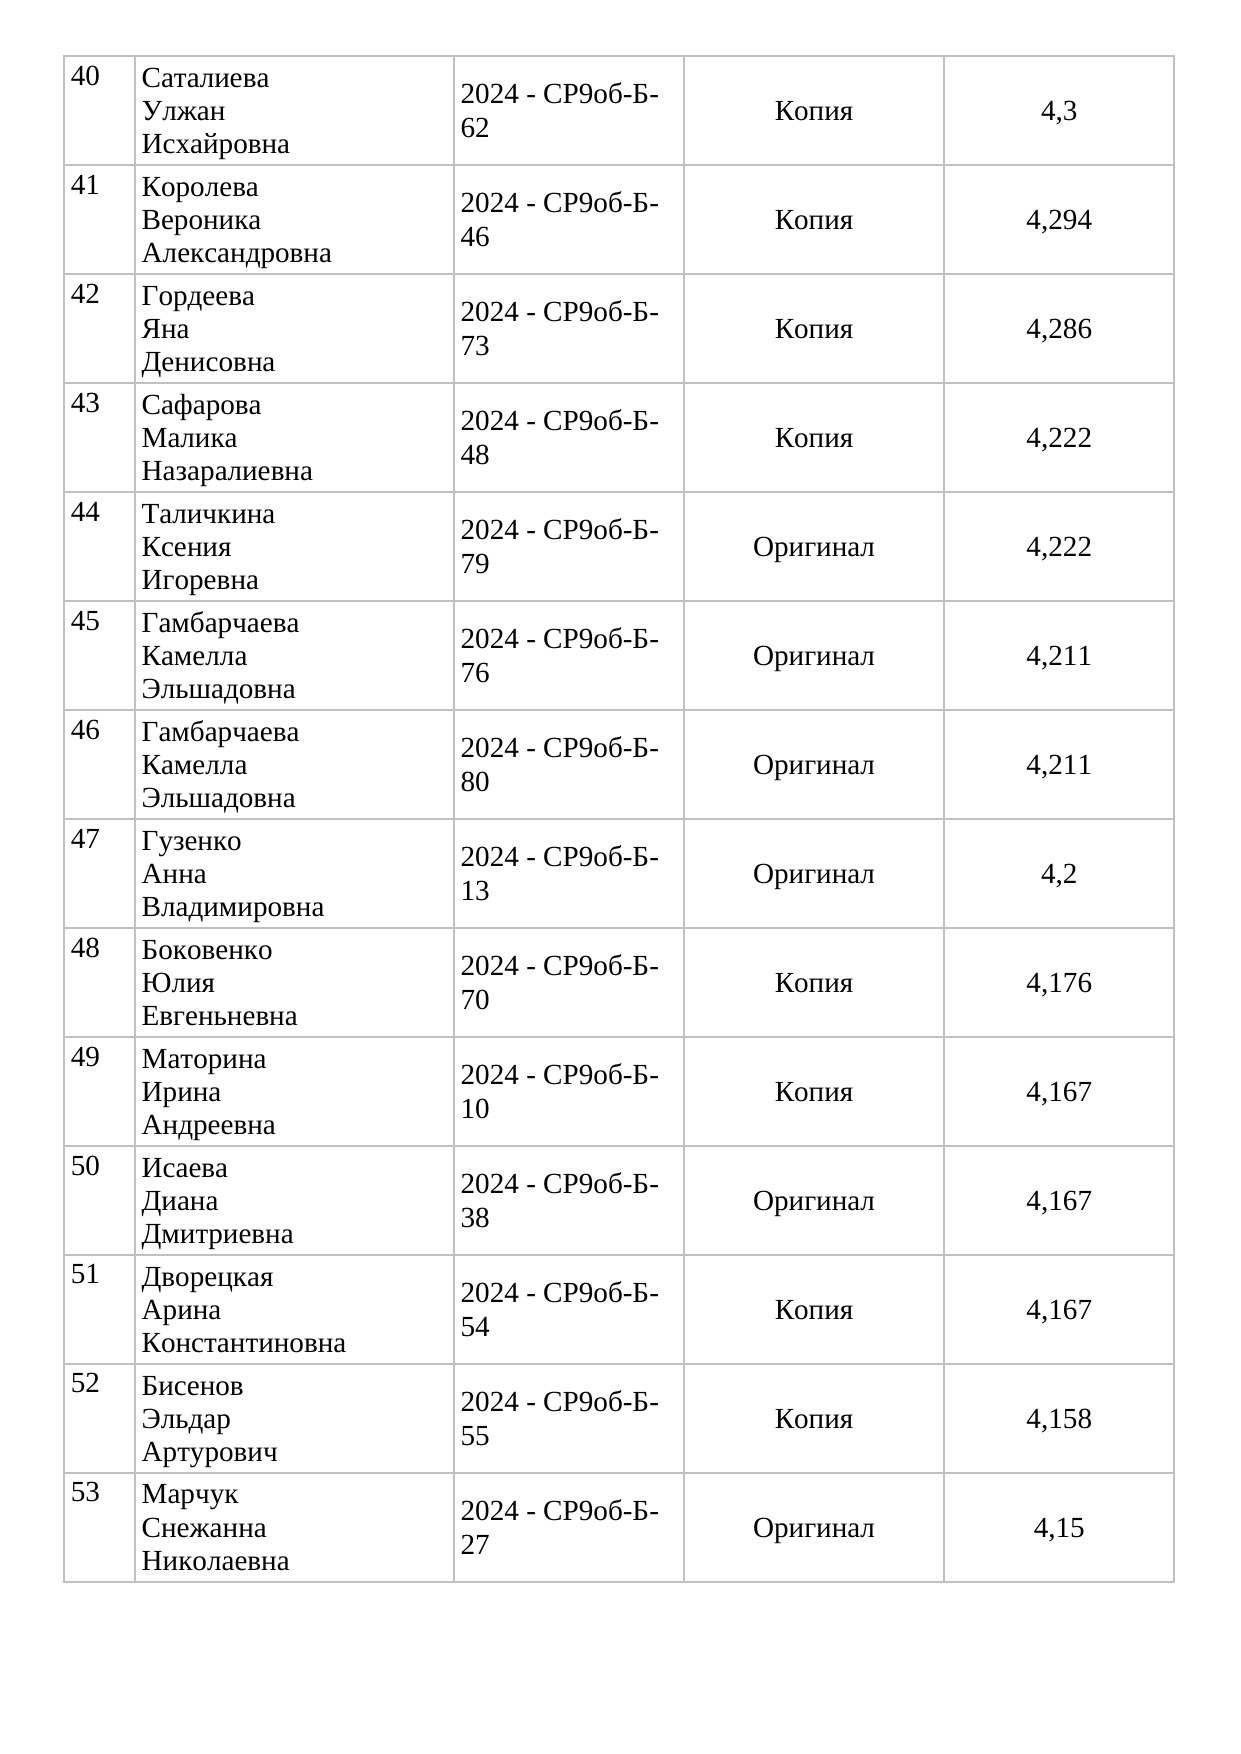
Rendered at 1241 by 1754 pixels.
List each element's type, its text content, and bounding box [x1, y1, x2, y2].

table_cell 4,167 [945, 1256, 1173, 1363]
table_cell 2024 - СР9об-Б-38 [455, 1147, 683, 1254]
table_cell Королева Вероника Александровна [136, 166, 453, 273]
table_cell 52 [65, 1365, 134, 1472]
table_cell 2024 - СР9об-Б-80 [455, 711, 683, 818]
table_cell 45 [65, 602, 134, 709]
table_cell 47 [65, 820, 134, 927]
table_cell 4,211 [945, 602, 1173, 709]
table_cell 4,222 [945, 493, 1173, 600]
table_cell 2024 - СР9об-Б-13 [455, 820, 683, 927]
table_cell Марчук Снежанна Николаевна [136, 1474, 453, 1581]
table_cell Оригинал [685, 711, 943, 818]
table_cell Копия [685, 929, 943, 1036]
table_cell Таличкина Ксения Игоревна [136, 493, 453, 600]
table_cell 4,2 [945, 820, 1173, 927]
table_cell 4,15 [945, 1474, 1173, 1581]
table_header 4,3 [945, 57, 1173, 164]
table_cell Дворецкая Арина Константиновна [136, 1256, 453, 1363]
table_cell 4,176 [945, 929, 1173, 1036]
table_cell 2024 - СР9об-Б-48 [455, 384, 683, 491]
table_cell Бисенов Эльдар Артурович [136, 1365, 453, 1472]
table_header 2024 - СР9об-Б-62 [455, 57, 683, 164]
table_cell Гузенко Анна Владимировна [136, 820, 453, 927]
table_cell Исаева Диана Дмитриевна [136, 1147, 453, 1254]
table_cell 41 [65, 166, 134, 273]
table_cell 44 [65, 493, 134, 600]
table_cell Маторина Ирина Андреевна [136, 1038, 453, 1145]
table_cell 2024 - СР9об-Б-73 [455, 275, 683, 382]
table_cell 43 [65, 384, 134, 491]
table_cell 2024 - СР9об-Б-55 [455, 1365, 683, 1472]
table_cell Копия [685, 384, 943, 491]
table_header 40 [65, 57, 134, 164]
table_cell 50 [65, 1147, 134, 1254]
table_cell 4,211 [945, 711, 1173, 818]
table_cell 48 [65, 929, 134, 1036]
table_cell Гамбарчаева Камелла Эльшадовна [136, 602, 453, 709]
table_cell Копия [685, 1256, 943, 1363]
table_cell 4,158 [945, 1365, 1173, 1472]
table_cell 4,294 [945, 166, 1173, 273]
table_cell Оригинал [685, 493, 943, 600]
table_header Копия [685, 57, 943, 164]
table_cell 4,167 [945, 1147, 1173, 1254]
table_cell 53 [65, 1474, 134, 1581]
table_cell Гордеева Яна Денисовна [136, 275, 453, 382]
table_cell Оригинал [685, 1474, 943, 1581]
table_cell 2024 - СР9об-Б-76 [455, 602, 683, 709]
table_cell 51 [65, 1256, 134, 1363]
table_cell 2024 - СР9об-Б-46 [455, 166, 683, 273]
table_header Саталиева Улжан Исхайровна [136, 57, 453, 164]
table_cell 46 [65, 711, 134, 818]
table_cell 2024 - СР9об-Б-70 [455, 929, 683, 1036]
table_cell 4,286 [945, 275, 1173, 382]
table_cell 2024 - СР9об-Б-27 [455, 1474, 683, 1581]
table_cell Копия [685, 1038, 943, 1145]
table_cell Копия [685, 166, 943, 273]
table_cell Боковенко Юлия Евгеньневна [136, 929, 453, 1036]
table_cell Оригинал [685, 820, 943, 927]
table_cell 2024 - СР9об-Б-54 [455, 1256, 683, 1363]
table_cell 49 [65, 1038, 134, 1145]
table_cell Сафарова Малика Назаралиевна [136, 384, 453, 491]
table_cell Оригинал [685, 602, 943, 709]
table_cell 4,222 [945, 384, 1173, 491]
table_cell Оригинал [685, 1147, 943, 1254]
table_cell Копия [685, 1365, 943, 1472]
table_cell Гамбарчаева Камелла Эльшадовна [136, 711, 453, 818]
table_cell 2024 - СР9об-Б-79 [455, 493, 683, 600]
table_cell 2024 - СР9об-Б-10 [455, 1038, 683, 1145]
table_cell Копия [685, 275, 943, 382]
table_cell 42 [65, 275, 134, 382]
table_cell 4,167 [945, 1038, 1173, 1145]
